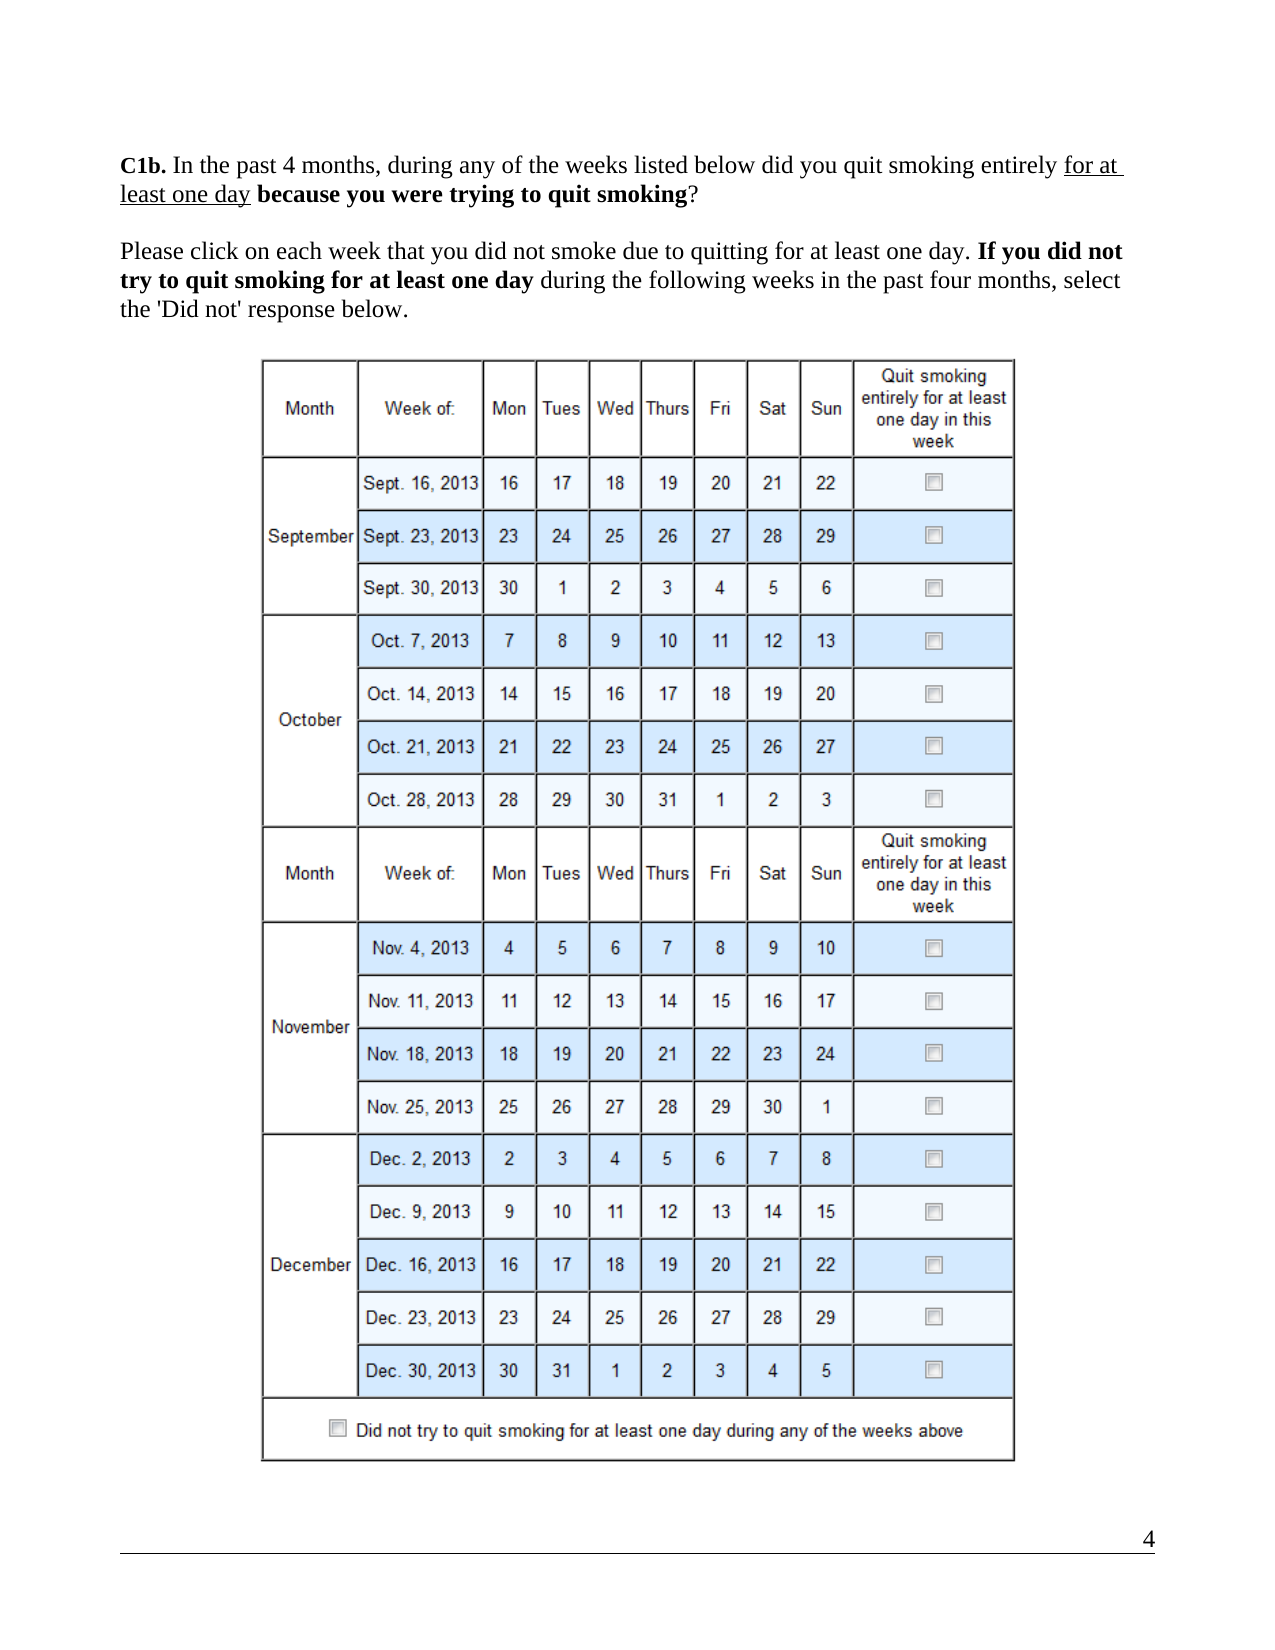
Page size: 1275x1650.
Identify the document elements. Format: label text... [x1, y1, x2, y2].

text Please click on each week that you did not smoke due to quitting for at least one day. If you did not try to quit smoking for at least one day during the following weeks in the past four months, select the 'Did not' response below. [120, 236, 1155, 322]
text C1b. In the past 4 months, during any of the weeks listed below did you quit smoking entirely for at least one day because you were trying to quit smoking? [120, 150, 1155, 207]
picture [253, 351, 1022, 1471]
